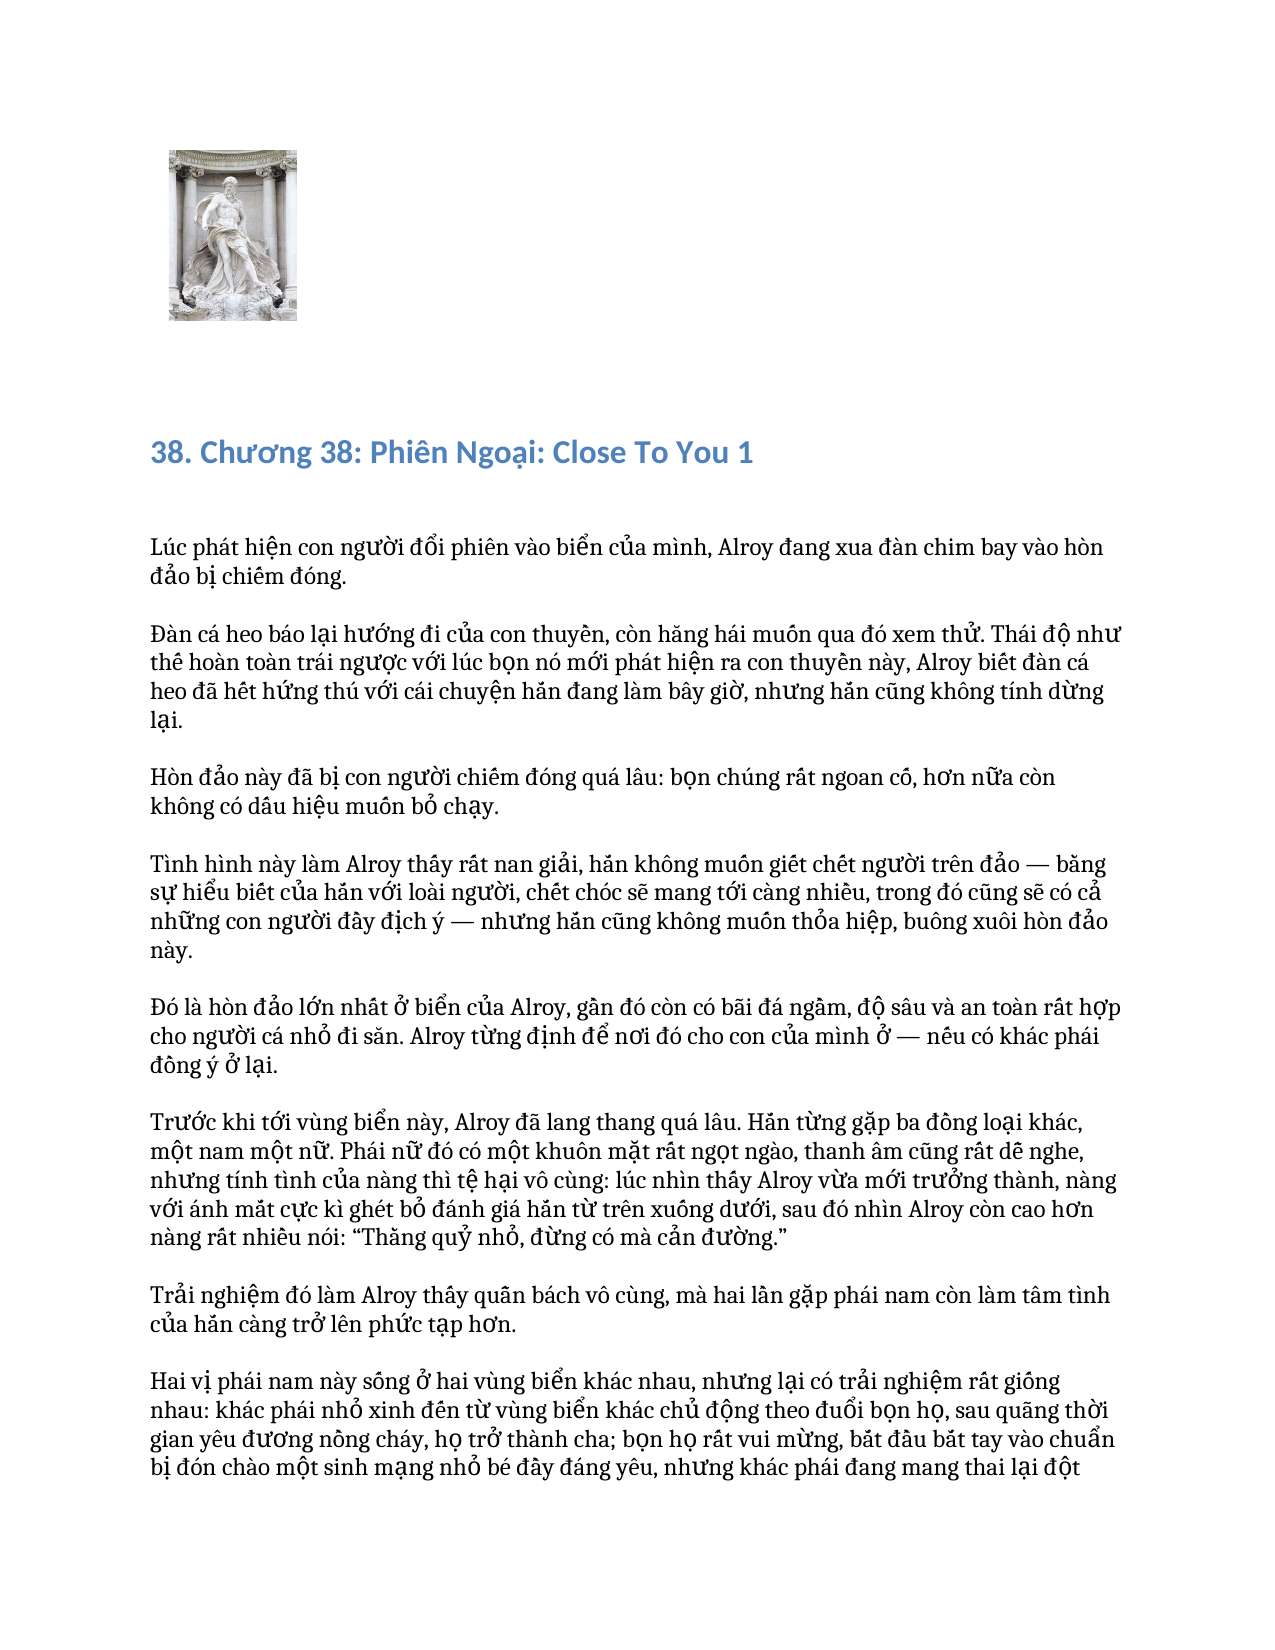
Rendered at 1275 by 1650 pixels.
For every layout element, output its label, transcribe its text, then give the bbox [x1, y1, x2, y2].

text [150, 476, 1125, 1482]
subtitle 38. Chương 38: Phiên Ngoại: Close To You 1 [150, 431, 1125, 472]
picture [168, 150, 297, 321]
